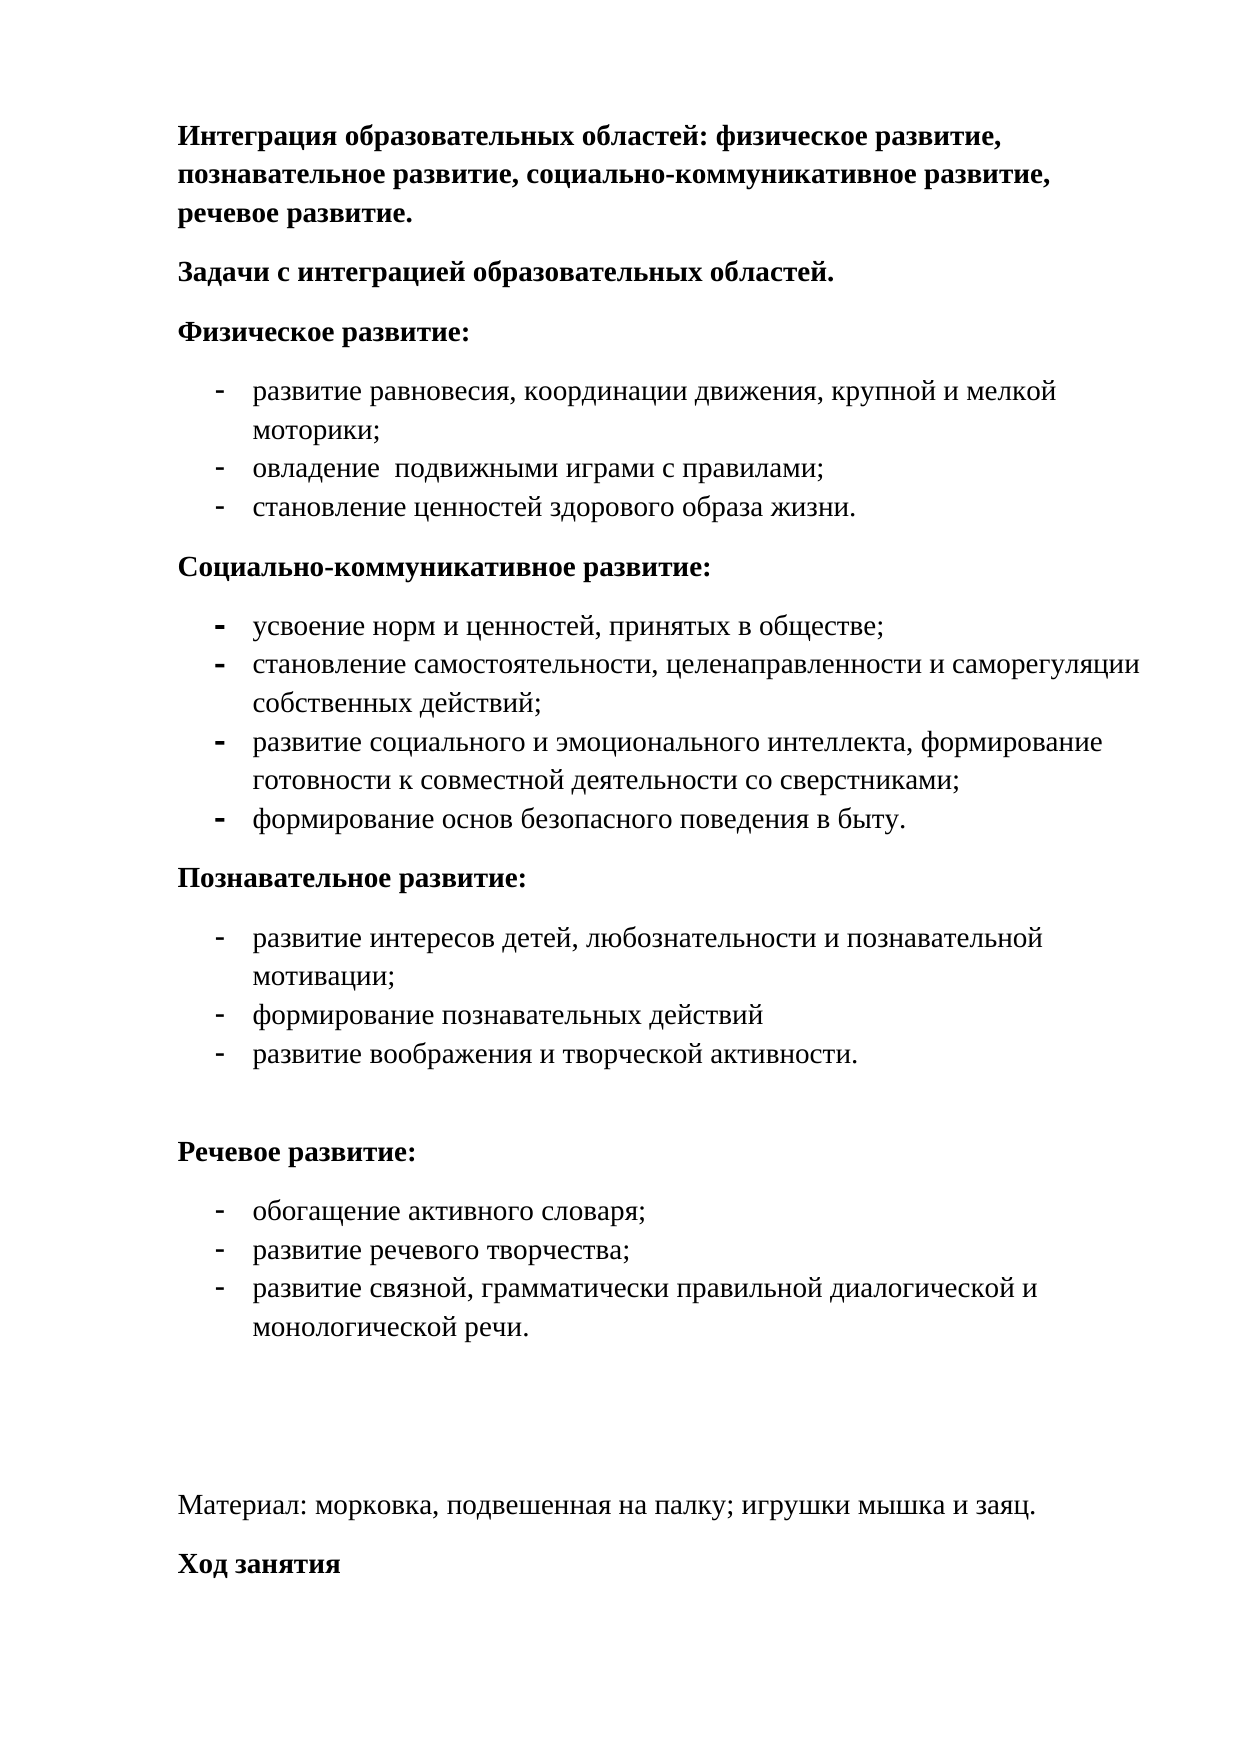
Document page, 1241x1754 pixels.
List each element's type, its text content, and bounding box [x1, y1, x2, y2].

text Материал: морковка, подвешенная на палку; игрушки мышка и заяц. [177, 1487, 1152, 1521]
list обогащение активного словаря; [215, 1193, 1152, 1227]
list формирование познавательных действий [215, 997, 1152, 1031]
list развитие равновесия, координации движения, крупной и мелкой моторики; [215, 373, 1152, 446]
text Интеграция образовательных областей: физическое развитие, познавательное развитие, социально-коммуникативное развитие, речевое развитие. [177, 118, 1152, 229]
list развитие воображения и творческой активности. [215, 1036, 1152, 1069]
list формирование основ безопасного поведения в быту. [215, 801, 1152, 835]
list усвоение норм и ценностей, принятых в обществе; [215, 608, 1152, 642]
list развитие речевого творчества; [215, 1232, 1152, 1265]
list развитие социального и эмоционального интеллекта, формирование готовности к совместной деятельности со сверстниками; [215, 724, 1152, 796]
text Социально-коммуникативное развитие: [177, 549, 1152, 582]
text Физическое развитие: [177, 314, 1152, 347]
text Познавательное развитие: [177, 861, 1152, 894]
list становление ценностей здорового образа жизни. [215, 489, 1152, 523]
text Речевое развитие: [177, 1134, 1152, 1167]
text Задачи с интеграцией образовательных областей. [177, 254, 1152, 288]
list овладение подвижными играми с правилами; [215, 451, 1152, 484]
list развитие интересов детей, любознательности и познавательной мотивации; [215, 920, 1152, 992]
list развитие связной, грамматически правильной диалогической и монологической речи. [215, 1270, 1152, 1343]
text Ход занятия [177, 1547, 1152, 1580]
list становление самостоятельности, целенаправленности и саморегуляции собственных действий; [215, 647, 1152, 719]
